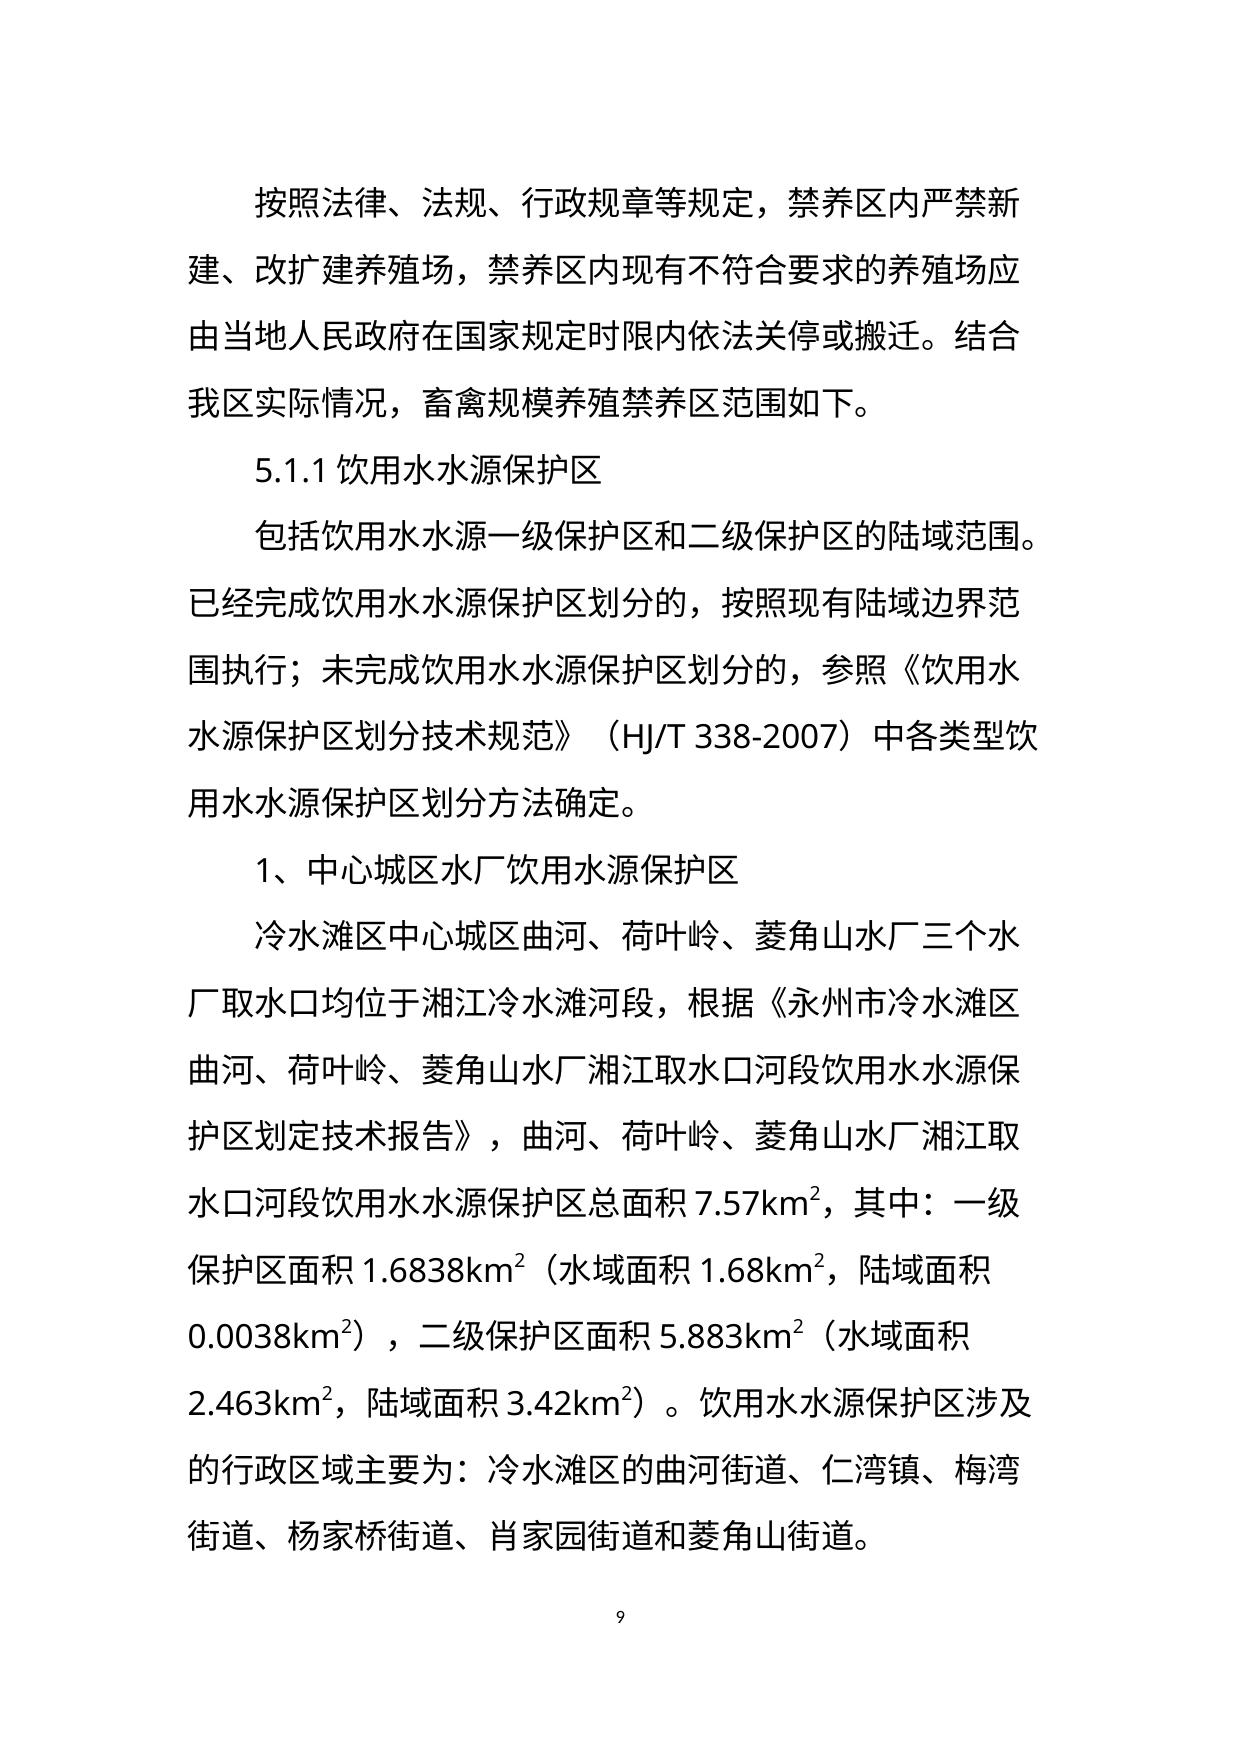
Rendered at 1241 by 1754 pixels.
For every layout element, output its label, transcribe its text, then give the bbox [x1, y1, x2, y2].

text 5.1.1饮用水水源保护区 [187, 429, 1053, 495]
text 包括饮用水水源一级保护区和二级保护区的陆域范围。已经完成饮用水水源保护区划分的，按照现有陆域边界范围执行；未完成饮用水水源保护区划分的，参照《饮用水水源保护区划分技术规范》（HJ/T 338-2007）中各类型饮用水水源保护区划分方法确定。 [187, 495, 1053, 829]
text 冷水滩区中心城区曲河、荷叶岭、菱角山水厂三个水厂取水口均位于湘江冷水滩河段，根据《永州市冷水滩区曲河、荷叶岭、菱角山水厂湘江取水口河段饮用水水源保护区划定技术报告》，曲河、荷叶岭、菱角山水厂湘江取水口河段饮用水水源保护区总面积7.57km2，其中：一级保护区面积1.6838km2（水域面积1.68km2，陆域面积0.0038km2），二级保护区面积5.883km2（水域面积2.463km2，陆域面积3.42km2）。饮用水水源保护区涉及的行政区域主要为：冷水滩区的曲河街道、仁湾镇、梅湾街道、杨家桥街道、肖家园街道和菱角山街道。 [187, 895, 1053, 1562]
text 1、中心城区水厂饮用水源保护区 [187, 829, 1053, 895]
text 按照法律、法规、行政规章等规定，禁养区内严禁新建、改扩建养殖场，禁养区内现有不符合要求的养殖场应由当地人民政府在国家规定时限内依法关停或搬迁。结合我区实际情况，畜禽规模养殖禁养区范围如下。 [187, 162, 1053, 429]
